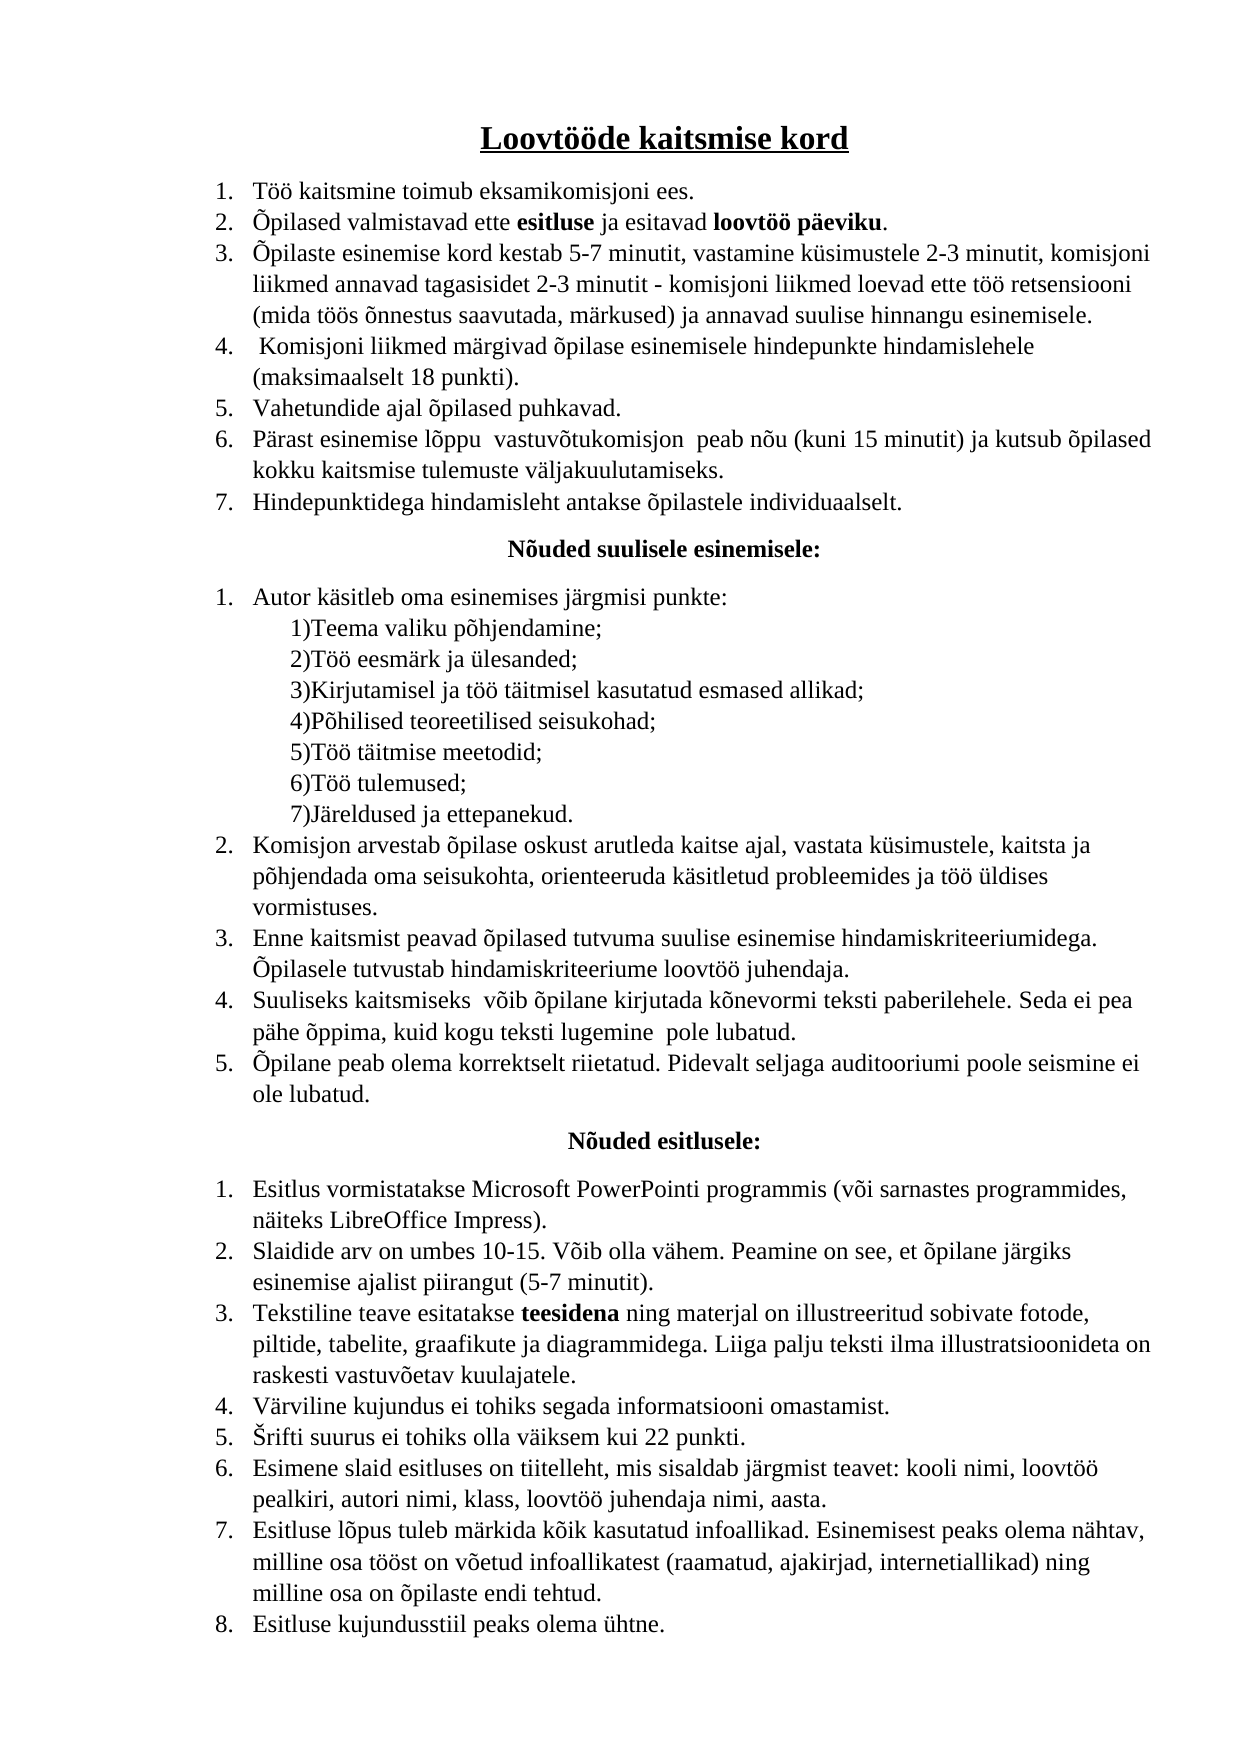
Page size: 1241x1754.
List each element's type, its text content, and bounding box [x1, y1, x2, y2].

list Vahetundide ajal õpilased puhkavad. [215, 393, 1152, 422]
list 5)Töö täitmise meetodid; [290, 737, 1152, 766]
list Esimene slaid esitluses on tiitelleht, mis sisaldab järgmist teavet: kooli nimi, loovtöö pealkiri, autori nimi, klass, loovtöö juhendaja nimi, aasta. [215, 1453, 1152, 1513]
list 7)Järeldused ja ettepanekud. [290, 799, 1152, 828]
list Õpilane peab olema korrektselt riietatud. Pidevalt seljaga auditooriumi poole seismine ei ole lubatud. [215, 1048, 1152, 1107]
list Esitluse lõpus tuleb märkida kõik kasutatud infoallikad. Esinemisest peaks olema nähtav, milline osa tööst on võetud infoallikatest (raamatud, ajakirjad, internetiallikad) ning milline osa on õpilaste endi tehtud. [215, 1516, 1152, 1606]
list Komisjon arvestab õpilase oskust arutleda kaitse ajal, vastata küsimustele, kaitsta ja põhjendada oma seisukohta, orienteeruda käsitletud probleemides ja töö üldises vormistuses. [215, 830, 1152, 921]
text Nõuded suulisele esinemisele: [177, 534, 1152, 563]
list Hindepunktidega hindamisleht antakse õpilastele individuaalselt. [215, 487, 1152, 515]
list Töö kaitsmine toimub eksamikomisjoni ees. [215, 176, 1152, 205]
list 4)Põhilised teoreetilised seisukohad; [290, 706, 1152, 735]
list Enne kaitsmist peavad õpilased tutvuma suulise esinemise hindamiskriteeriumidega. Õpilasele tutvustab hindamiskriteeriume loovtöö juhendaja. [215, 923, 1152, 983]
list Šrifti suurus ei tohiks olla väiksem kui 22 punkti. [215, 1422, 1152, 1451]
list Värviline kujundus ei tohiks segada informatsiooni omastamist. [215, 1391, 1152, 1420]
list 2)Töö eesmärk ja ülesanded; [290, 644, 1152, 673]
text Nõuded esitlusele: [177, 1126, 1152, 1155]
list Pärast esinemise lõppu vastuvõtukomisjon peab nõu (kuni 15 minutit) ja kutsub õpilased kokku kaitsmise tulemuste väljakuulutamiseks. [215, 424, 1152, 484]
list Õpilaste esinemise kord kestab 5-7 minutit, vastamine küsimustele 2-3 minutit, komisjoni liikmed annavad tagasisidet 2-3 minutit - komisjoni liikmed loevad ette töö retsensiooni (mida töös õnnestus saavutada, märkused) ja annavad suulise hinnangu esinemisele. [215, 238, 1152, 329]
list Õpilased valmistavad ette esitluse ja esitavad loovtöö päeviku. [215, 207, 1152, 236]
list Esitlus vormistatakse Microsoft PowerPointi programmis (või sarnastes programmides, näiteks LibreOffice Impress). [215, 1174, 1152, 1234]
list Slaidide arv on umbes 10-15. Võib olla vähem. Peamine on see, et õpilane järgiks esinemise ajalist piirangut (5-7 minutit). [215, 1236, 1152, 1296]
text Loovtööde kaitsmise kord [177, 118, 1152, 156]
list 3)Kirjutamisel ja töö täitmisel kasutatud esmased allikad; [290, 675, 1152, 704]
list Suuliseks kaitsmiseks võib õpilane kirjutada kõnevormi teksti paberilehele. Seda ei pea pähe õppima, kuid kogu teksti lugemine pole lubatud. [215, 986, 1152, 1045]
list 6)Töö tulemused; [290, 768, 1152, 797]
list Esitluse kujundusstiil peaks olema ühtne. [215, 1609, 1152, 1637]
list Autor käsitleb oma esinemises järgmisi punkte: [215, 582, 1152, 611]
list Tekstiline teave esitatakse teesidena ning materjal on illustreeritud sobivate fotode, piltide, tabelite, graafikute ja diagrammidega. Liiga palju teksti ilma illustratsioonideta on raskesti vastuvõetav kuulajatele. [215, 1298, 1152, 1389]
list 1)Teema valiku põhjendamine; [290, 613, 1152, 642]
list Komisjoni liikmed märgivad õpilase esinemisele hindepunkte hindamislehele (maksimaalselt 18 punkti). [215, 331, 1152, 391]
